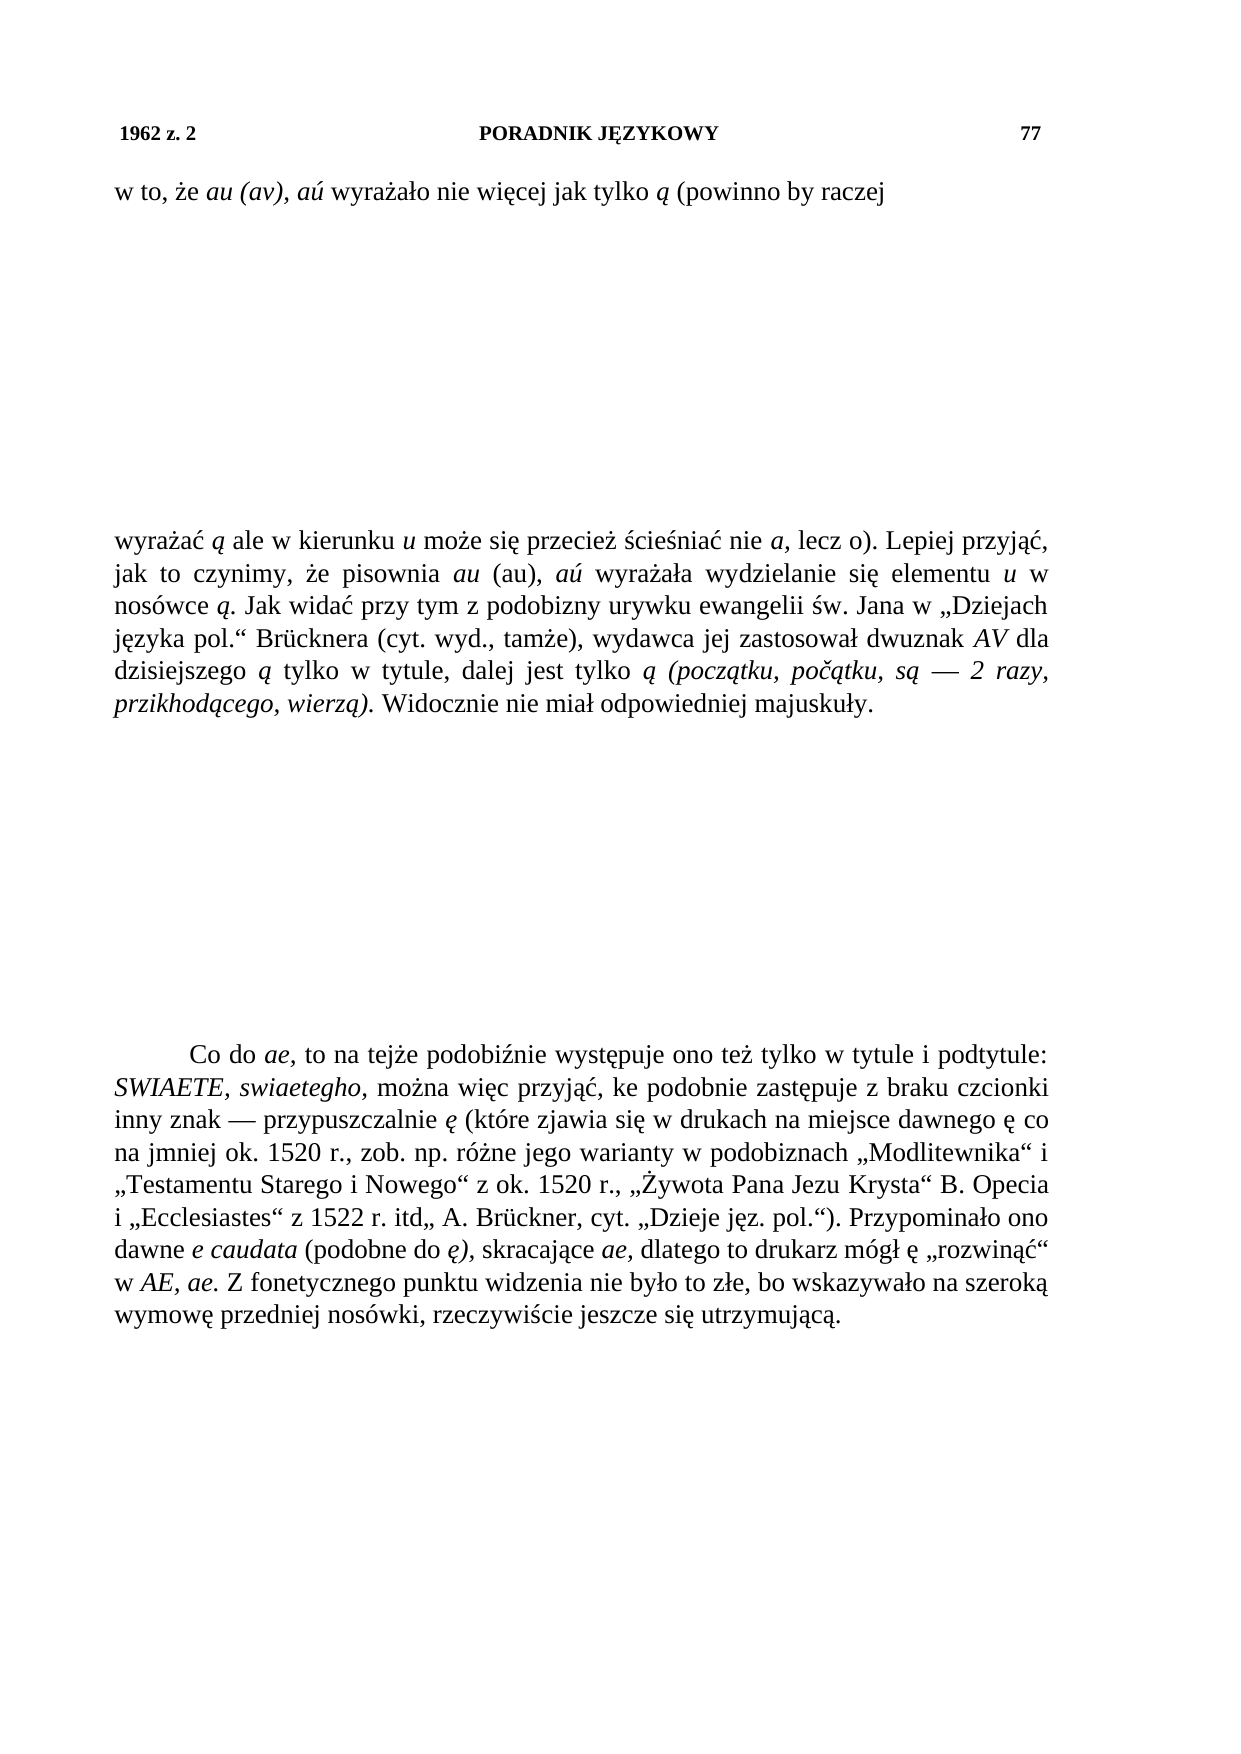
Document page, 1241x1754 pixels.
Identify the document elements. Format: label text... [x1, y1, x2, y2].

text wyrażać ą ale w kierunku u może się przecież ścieśniać nie a, lecz o). Lepiej przyjąć, jak to czynimy, że pisownia au (au), aú wyrażała wydzielanie się elementu u w nosówce ą. Jak widać przy tym z podobizny urywku ewangelii św. Jana w „Dziejach języka pol.“ Brücknera (cyt. wyd., tamże), wydawca jej zastosował dwuznak AV dla dzisiejszego ą tylko w tytule, dalej jest tylko ą (początku, počątku, są — 2 razy, przikhodącego, wierzą). Widocznie nie miał odpowiedniej majuskuły. [114, 524, 1049, 719]
text w to, że au (av), aú wyrażało nie więcej jak tylko ą (powinno by raczej [114, 180, 1049, 205]
text Co do ae, to na tejże podobiźnie występuje ono też tylko w tytule i podtytule: SWIAETE, swiaetegho, można więc przyjąć, ke podobnie zastępuje z braku czcionki inny znak — przypuszczalnie ę (które zjawia się w drukach na miejsce dawnego ę co na jmniej ok. 1520 r., zob. np. różne jego warianty w podobiznach „Modlitewnika“ i „Testamentu Starego i Nowego“ z ok. 1520 r., „Żywota Pana Jezu Krysta“ B. Opecia i „Ecclesiastes“ z 1522 r. itd„ A. Brückner, cyt. „Dzieje jęz. pol.“). Przypominało ono dawne e caudata (podobne do ę), skracające ae, dlatego to drukarz mógł ę „rozwinąć“ w AE, ae. Z fonetycznego punktu widzenia nie było to złe, bo wskazywało na szeroką wymowę przedniej nosówki, rzeczywiście jeszcze się utrzymującą. [114, 1037, 1049, 1330]
